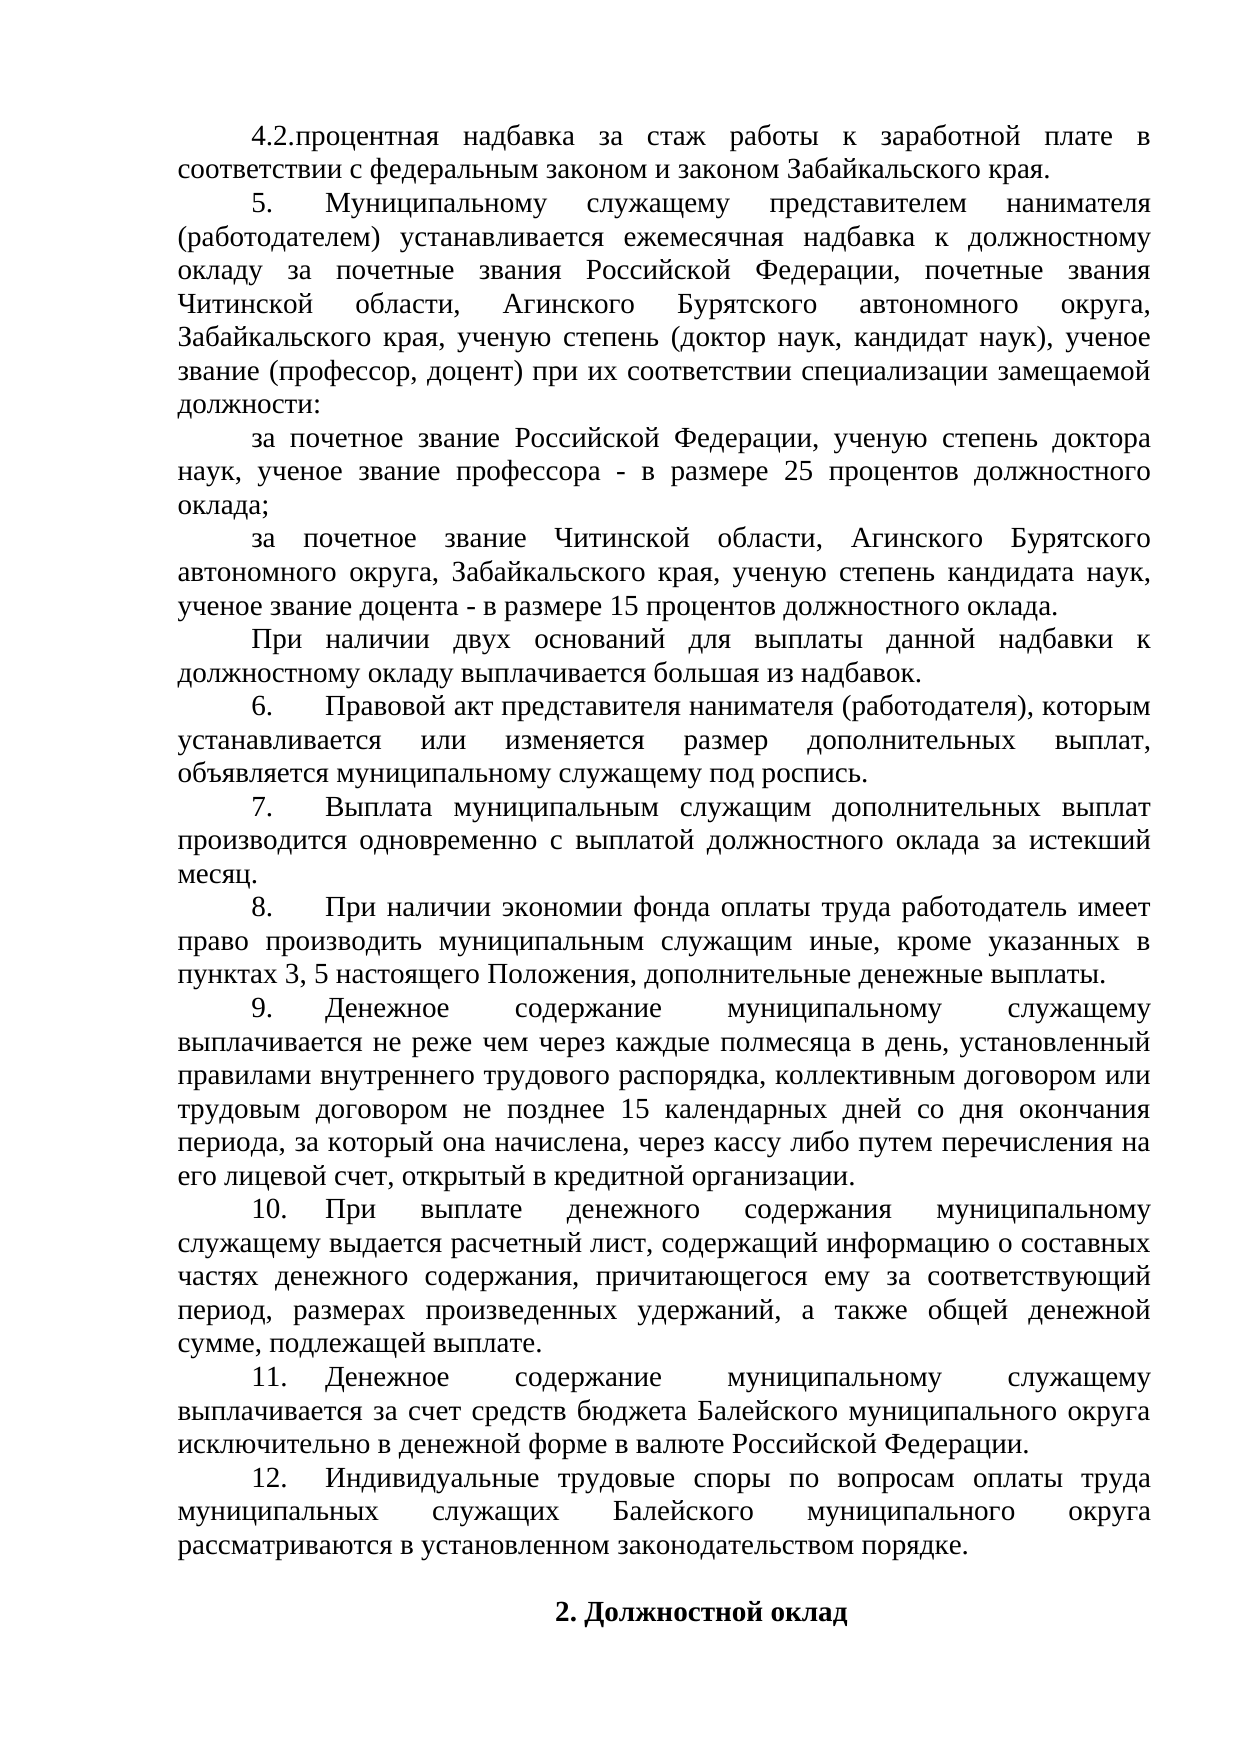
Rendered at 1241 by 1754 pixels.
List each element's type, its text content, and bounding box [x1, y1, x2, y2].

text за почетное звание Российской Федерации, ученую степень доктора наук, ученое звание профессора - в размере 25 процентов должностного оклада; [177, 420, 1152, 521]
list процентная надбавка за стаж работы к заработной плате в соответствии с федеральным законом и законом Забайкальского края. [177, 118, 1152, 185]
list Денежное содержание муниципальному служащему выплачивается не реже чем через каждые полмесяца в день, установленный правилами внутреннего трудового распорядка, коллективным договором или трудовым договором не позднее 15 календарных дней со дня окончания периода, за который она начислена, через кассу либо путем перечисления на его лицевой счет, открытый в кредитной организации. [177, 990, 1152, 1191]
text за почетное звание Читинской области, Агинского Бурятского автономного округа, Забайкальского края, ученую степень кандидата наук, ученое звание доцента - в размере 15 процентов должностного оклада. [177, 521, 1152, 621]
list Выплата муниципальным служащим дополнительных выплат производится одновременно с выплатой должностного оклада за истекший месяц. [177, 789, 1152, 889]
text При наличии двух оснований для выплаты данной надбавки к должностному окладу выплачивается большая из надбавок. [177, 621, 1152, 688]
list При выплате денежного содержания муниципальному служащему выдается расчетный лист, содержащий информацию о составных частях денежного содержания, причитающегося ему за соответствующий период, размерах произведенных удержаний, а также общей денежной сумме, подлежащей выплате. [177, 1191, 1152, 1359]
list Муниципальному служащему представителем нанимателя (работодателем) устанавливается ежемесячная надбавка к должностному окладу за почетные звания Российской Федерации, почетные звания Читинской области, Агинского Бурятского автономного округа, Забайкальского края, ученую степень (доктор наук, кандидат наук), ученое звание (профессор, доцент) при их соответствии специализации замещаемой должности: [177, 185, 1152, 420]
list Денежное содержание муниципальному служащему выплачивается за счет средств бюджета Балейского муниципального округа исключительно в денежной форме в валюте Российской Федерации. [177, 1359, 1152, 1460]
list При наличии экономии фонда оплаты труда работодатель имеет право производить муниципальным служащим иные, кроме указанных в пунктах 3, 5 настоящего Положения, дополнительные денежные выплаты. [177, 889, 1152, 990]
subtitle 2. Должностной оклад [177, 1594, 1152, 1627]
list Индивидуальные трудовые споры по вопросам оплаты труда муниципальных служащих Балейского муниципального округа рассматриваются в установленном законодательством порядке. [177, 1460, 1152, 1560]
list Правовой акт представителя нанимателя (работодателя), которым устанавливается или изменяется размер дополнительных выплат, объявляется муниципальному служащему под роспись. [177, 688, 1152, 789]
